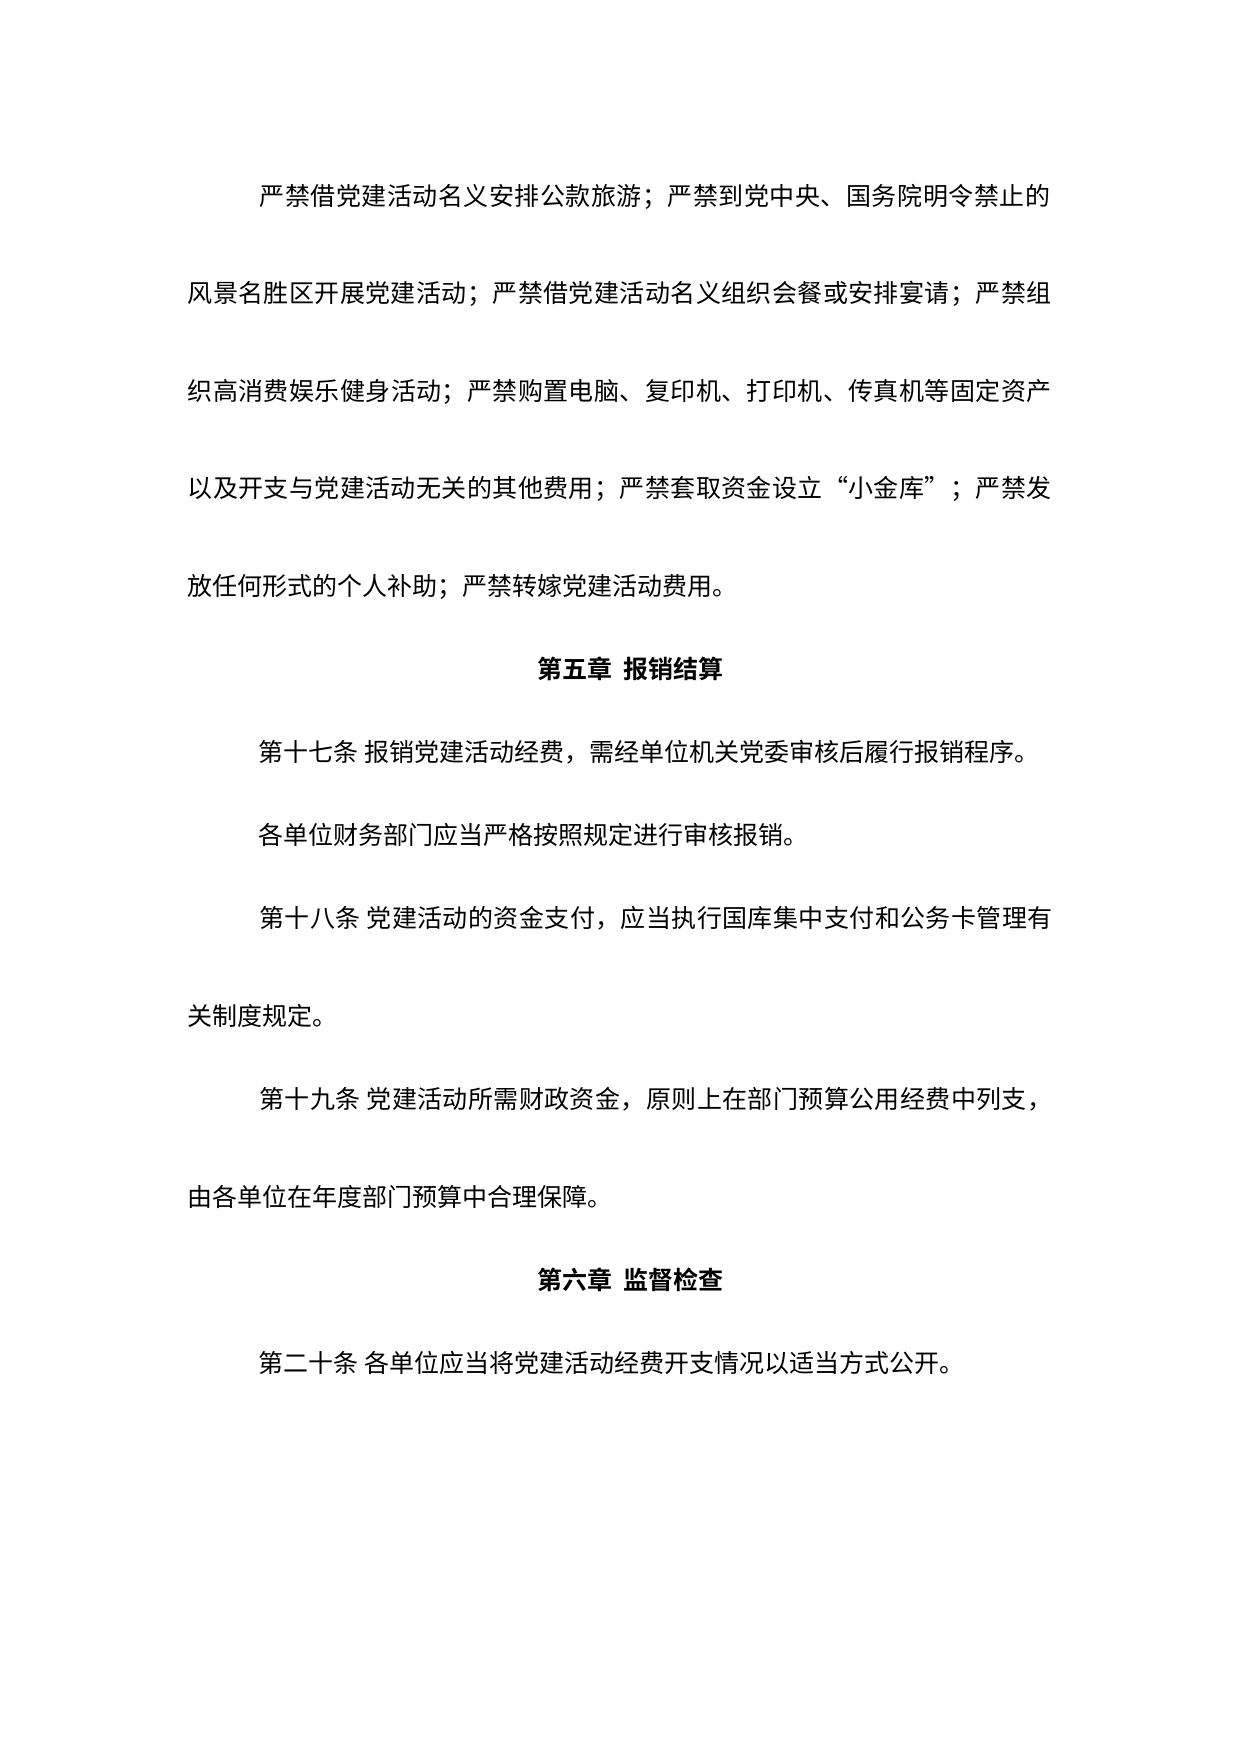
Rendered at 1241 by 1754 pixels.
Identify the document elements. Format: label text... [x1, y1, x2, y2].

text 第六章 监督检查 [187, 1246, 1053, 1311]
text 第十八条 党建活动的资金支付，应当执行国库集中支付和公务卡管理有关制度规定。 [187, 884, 1053, 1047]
text 第十九条 党建活动所需财政资金，原则上在部门预算公用经费中列支，由各单位在年度部门预算中合理保障。 [187, 1065, 1053, 1228]
text 第二十条 各单位应当将党建活动经费开支情况以适当方式公开。 [187, 1329, 1053, 1394]
text 严禁借党建活动名义安排公款旅游；严禁到党中央、国务院明令禁止的风景名胜区开展党建活动；严禁借党建活动名义组织会餐或安排宴请；严禁组织高消费娱乐健身活动；严禁购置电脑、复印机、打印机、传真机等固定资产以及开支与党建活动无关的其他费用；严禁套取资金设立“小金库”；严禁发放任何形式的个人补助；严禁转嫁党建活动费用。 [187, 162, 1053, 617]
text 第十七条 报销党建活动经费，需经单位机关党委审核后履行报销程序。 [187, 718, 1053, 783]
text 第五章 报销结算 [187, 635, 1053, 700]
text 各单位财务部门应当严格按照规定进行审核报销。 [187, 801, 1053, 866]
